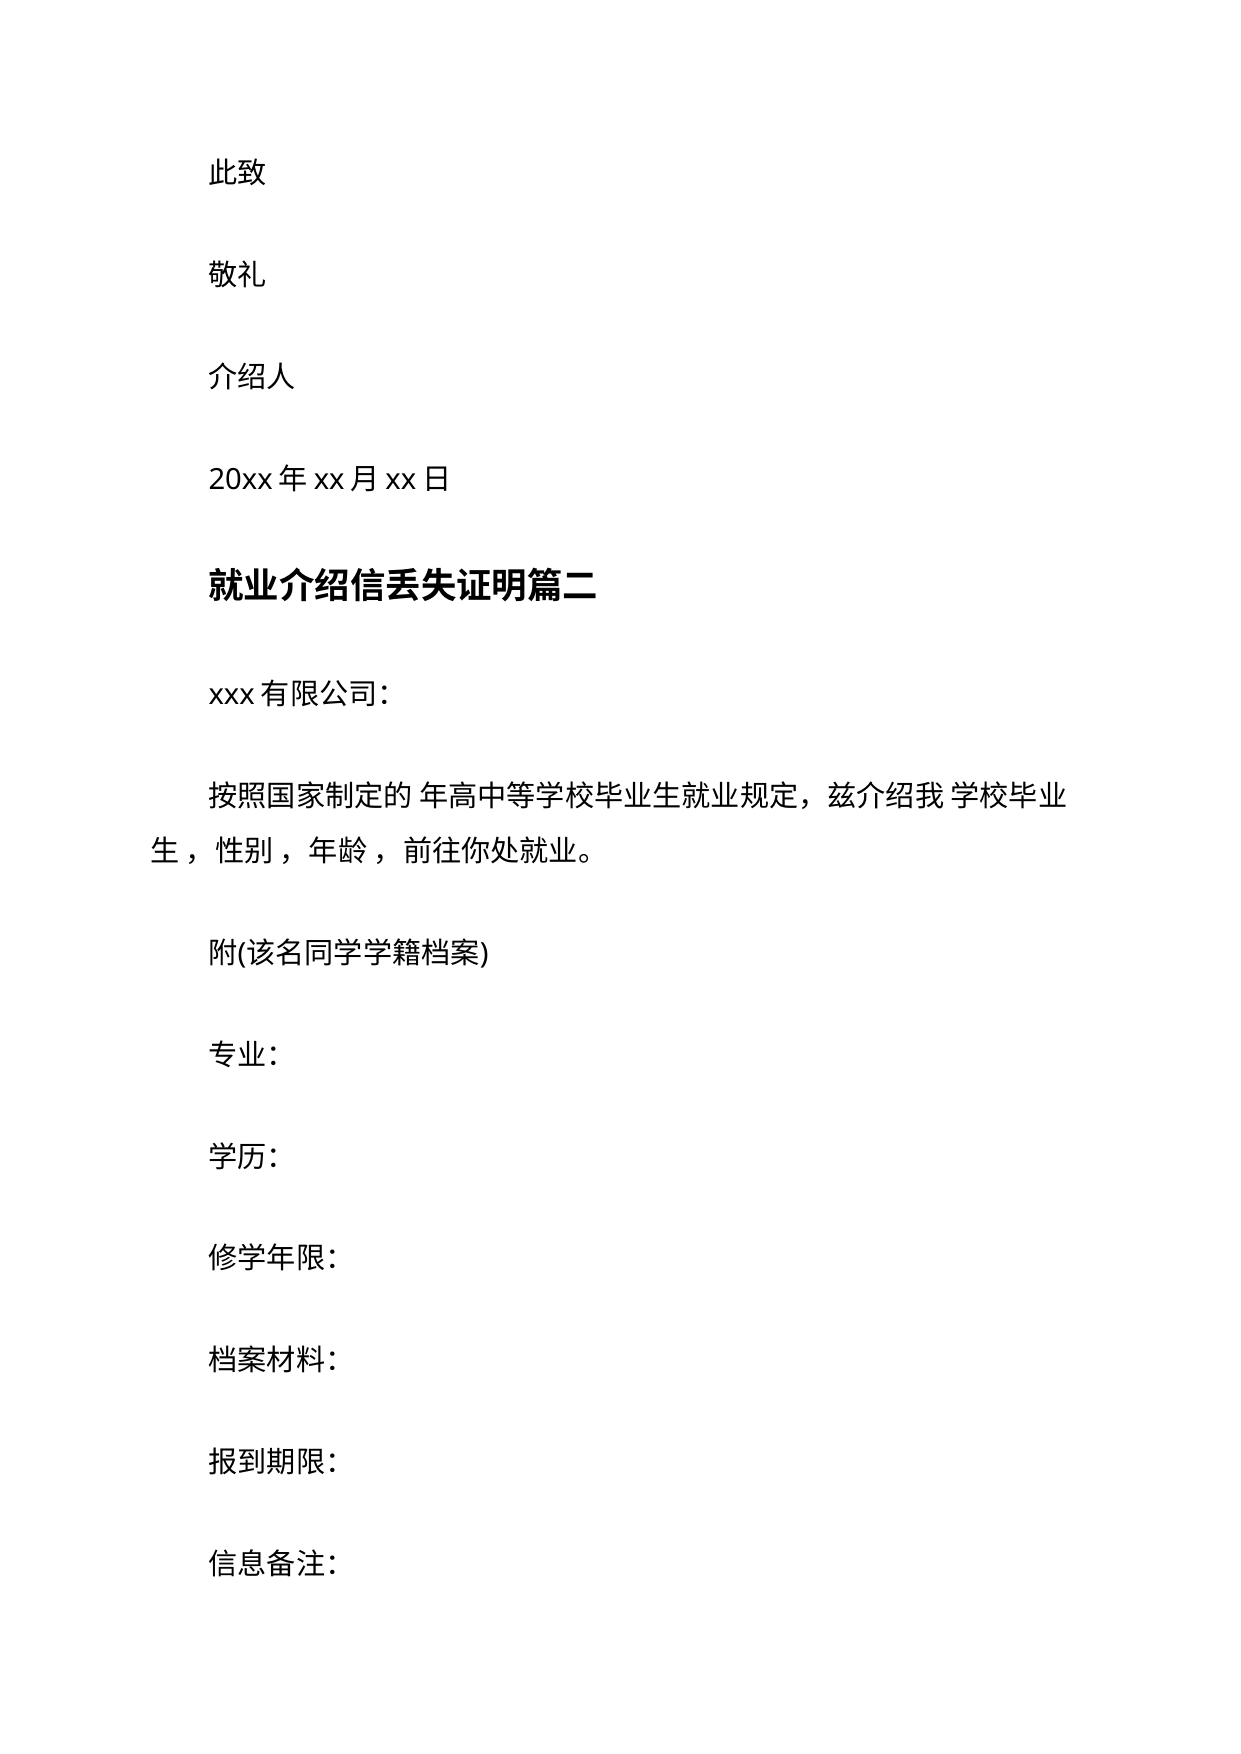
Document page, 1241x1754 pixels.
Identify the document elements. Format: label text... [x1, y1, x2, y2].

text xxx有限公司： [150, 671, 1090, 713]
text 20xx年xx月xx日 [150, 455, 1090, 498]
text 专业： [150, 1031, 1090, 1074]
text 附(该名同学学籍档案) [150, 929, 1090, 972]
text 敬礼 [150, 252, 1090, 294]
text 就业介绍信丢失证明篇二 [150, 557, 1090, 608]
text 修学年限： [150, 1235, 1090, 1277]
text 学历： [150, 1133, 1090, 1175]
text 介绍人 [150, 353, 1090, 396]
text 此致 [150, 150, 1090, 192]
text 信息备注： [150, 1540, 1090, 1582]
text 报到期限： [150, 1438, 1090, 1481]
text 按照国家制定的 年高中等学校毕业生就业规定，兹介绍我 学校毕业生 ，性别 ，年龄 ，前往你处就业。 [150, 773, 1090, 870]
text 档案材料： [150, 1337, 1090, 1379]
